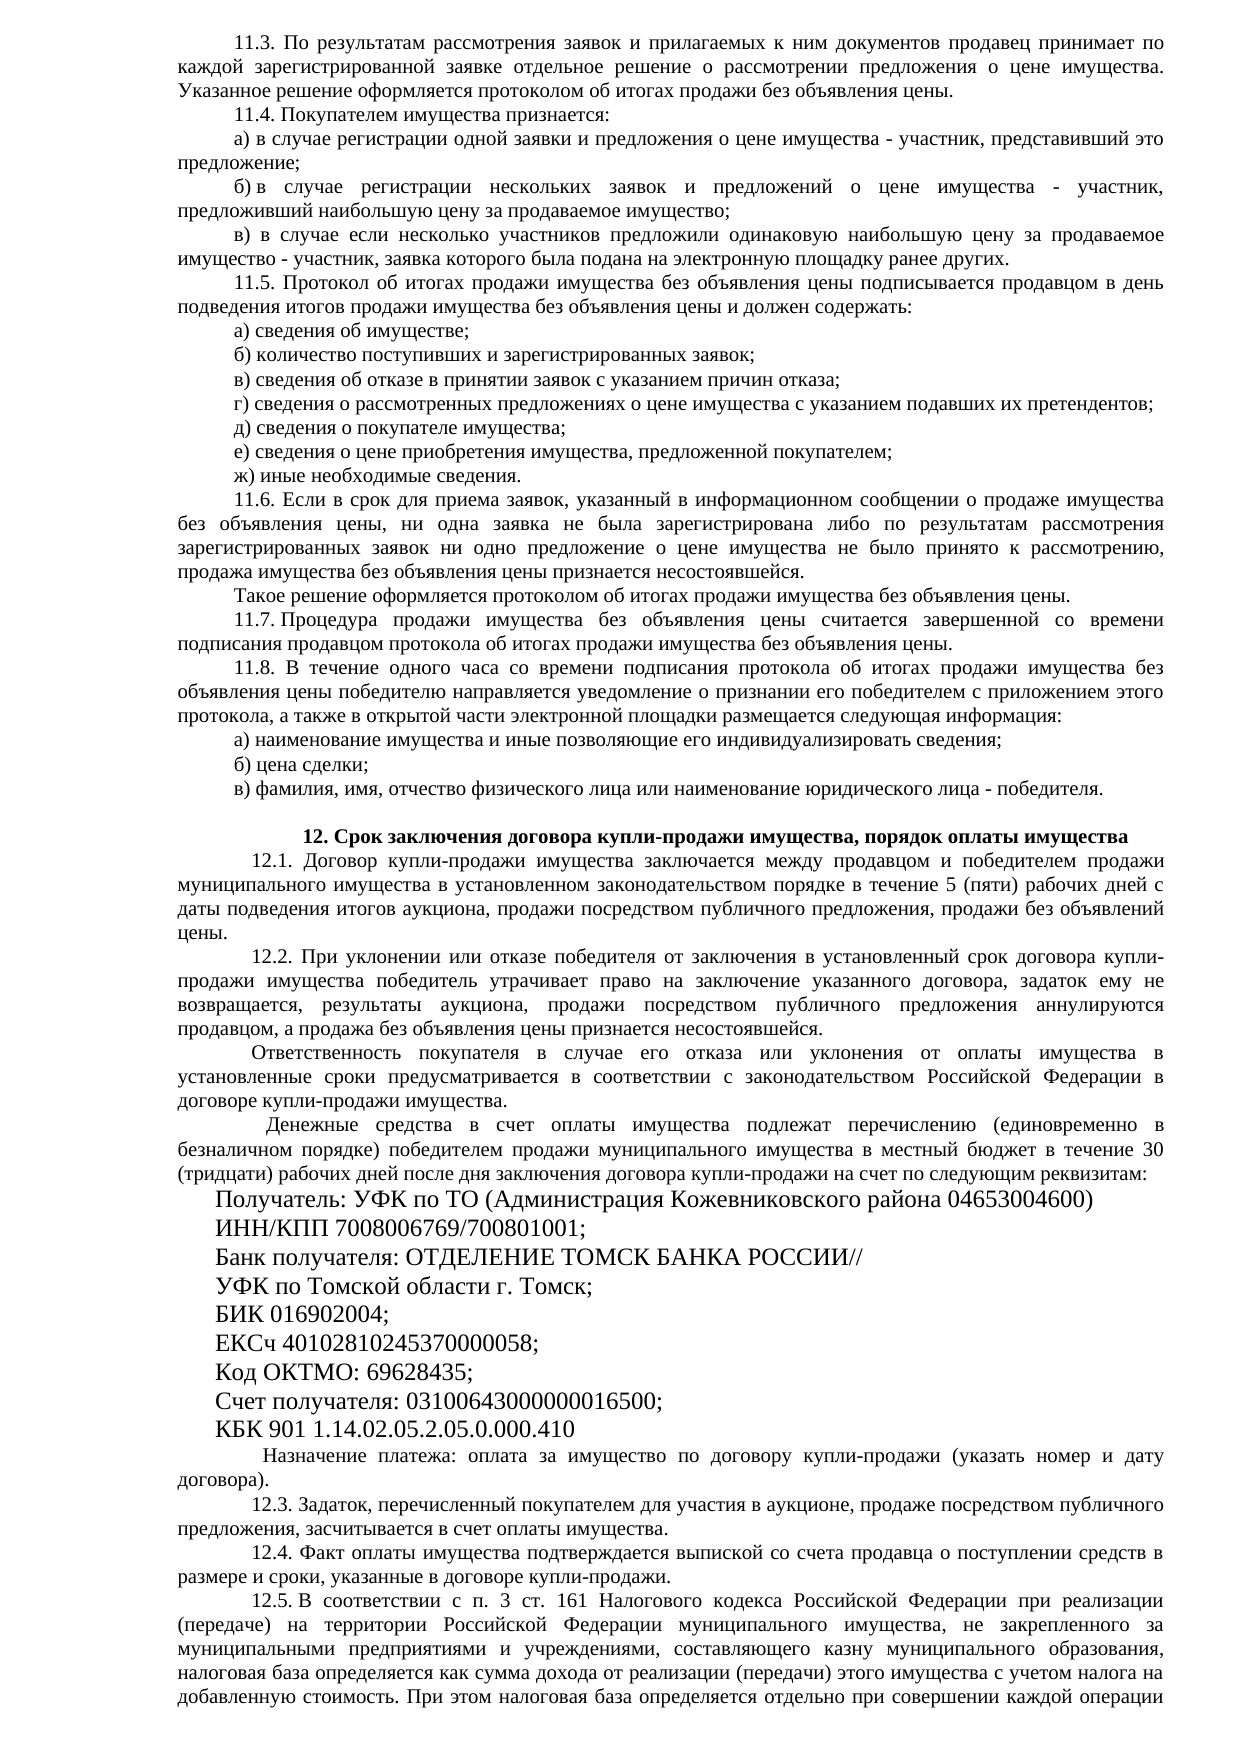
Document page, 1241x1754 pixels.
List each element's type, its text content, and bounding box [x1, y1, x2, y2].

text Банк получателя: ОТДЕЛЕНИЕ ТОМСК БАНКА РОССИИ// [215, 1242, 1165, 1271]
text 11.8. В течение одного часа со времени подписания протокола об итогах продажи имущества без объявления цены победителю направляется уведомление о признании его победителем с приложением этого протокола, а также в открытой части электронной площадки размещается следующая информация: [177, 655, 1165, 727]
text г) сведения о рассмотренных предложениях о цене имущества с указанием подавших их претендентов; [177, 391, 1165, 414]
text Счет получателя: 03100643000000016500; [215, 1386, 1165, 1414]
text 11.3. По результатам рассмотрения заявок и прилагаемых к ним документов продавец принимает по каждой зарегистрированной заявке отдельное решение о рассмотрении предложения о цене имущества. Указанное решение оформляется протоколом об итогах продажи без объявления цены. [177, 29, 1165, 102]
text КБК 901 1.14.02.05.2.05.0.000.410 [215, 1414, 1165, 1443]
text д) сведения о покупателе имущества; [177, 414, 1165, 439]
text а) наименование имущества и иные позволяющие его индивидуализировать сведения; [177, 727, 1165, 751]
text 12.4. Факт оплаты имущества подтверждается выпиской со счета продавца о поступлении средств в размере и сроки, указанные в договоре купли-продажи. [177, 1539, 1165, 1588]
text 12.1. Договор купли-продажи имущества заключается между продавцом и победителем продажи муниципального имущества в установленном законодательством порядке в течение 5 (пяти) рабочих дней с даты подведения итогов аукциона, продажи посредством публичного предложения, продажи без объявлений цены. [177, 848, 1165, 944]
text б) в случае регистрации нескольких заявок и предложений о цене имущества - участник, предложивший наибольшую цену за продаваемое имущество; [177, 174, 1165, 222]
text Получатель: УФК по ТО (Администрация Кожевниковского района 04653004600) [215, 1184, 1165, 1213]
text б) количество поступивших и зарегистрированных заявок; [177, 342, 1165, 366]
text ИНН/КПП 7008006769/700801001; [215, 1213, 1165, 1242]
text в) в случае если несколько участников предложили одинаковую наибольшую цену за продаваемое имущество - участник, заявка которого была подана на электронную площадку ранее других. [177, 222, 1165, 270]
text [177, 1588, 1165, 1708]
text а) в случае регистрации одной заявки и предложения о цене имущества - участник, представивший это предложение; [177, 126, 1165, 174]
text ж) иные необходимые сведения. [177, 463, 1165, 487]
text 11.7. Процедура продажи имущества без объявления цены считается завершенной со времени подписания продавцом протокола об итогах продажи имущества без объявления цены. [177, 607, 1165, 655]
text 11.4. Покупателем имущества признается: [177, 102, 1165, 126]
text Денежные средства в счет оплаты имущества подлежат перечислению (единовременно в безналичном порядке) победителем продажи муниципального имущества в местный бюджет в течение 30 (тридцати) рабочих дней после дня заключения договора купли-продажи на счет по следующим реквизитам: [177, 1112, 1165, 1184]
text 12. Срок заключения договора купли-продажи имущества, порядок оплаты имущества [177, 824, 1165, 848]
text УФК по Томской области г. Томск; [215, 1271, 1165, 1299]
text ЕКСч 40102810245370000058; [215, 1328, 1165, 1357]
text в) фамилия, имя, отчество физического лица или наименование юридического лица - победителя. [177, 776, 1165, 799]
text е) сведения о цене приобретения имущества, предложенной покупателем; [177, 439, 1165, 463]
text 11.5. Протокол об итогах продажи имущества без объявления цены подписывается продавцом в день подведения итогов продажи имущества без объявления цены и должен содержать: [177, 270, 1165, 318]
text а) сведения об имуществе; [177, 318, 1165, 342]
text Назначение платежа: оплата за имущество по договору купли-продажи (указать номер и дату договора). [177, 1443, 1165, 1491]
text БИК 016902004; [215, 1299, 1165, 1328]
text 11.6. Если в срок для приема заявок, указанный в информационном сообщении о продаже имущества без объявления цены, ни одна заявка не была зарегистрирована либо по результатам рассмотрения зарегистрированных заявок ни одно предложение о цене имущества не было принято к рассмотрению, продажа имущества без объявления цены признается несостоявшейся. [177, 487, 1165, 583]
text 12.2. При уклонении или отказе победителя от заключения в установленный срок договора купли-продажи имущества победитель утрачивает право на заключение указанного договора, задаток ему не возвращается, результаты аукциона, продажи посредством публичного предложения аннулируются продавцом, а продажа без объявления цены признается несостоявшейся. [177, 944, 1165, 1040]
text Код ОКТМО: 69628435; [215, 1357, 1165, 1386]
text Такое решение оформляется протоколом об итогах продажи имущества без объявления цены. [177, 583, 1165, 607]
text 12.3. Задаток, перечисленный покупателем для участия в аукционе, продаже посредством публичного предложения, засчитывается в счет оплаты имущества. [177, 1491, 1165, 1539]
text Ответственность покупателя в случае его отказа или уклонения от оплаты имущества в установленные сроки предусматривается в соответствии с законодательством Российской Федерации в договоре купли-продажи имущества. [177, 1040, 1165, 1112]
text в) сведения об отказе в принятии заявок с указанием причин отказа; [177, 366, 1165, 391]
text б) цена сделки; [177, 751, 1165, 776]
